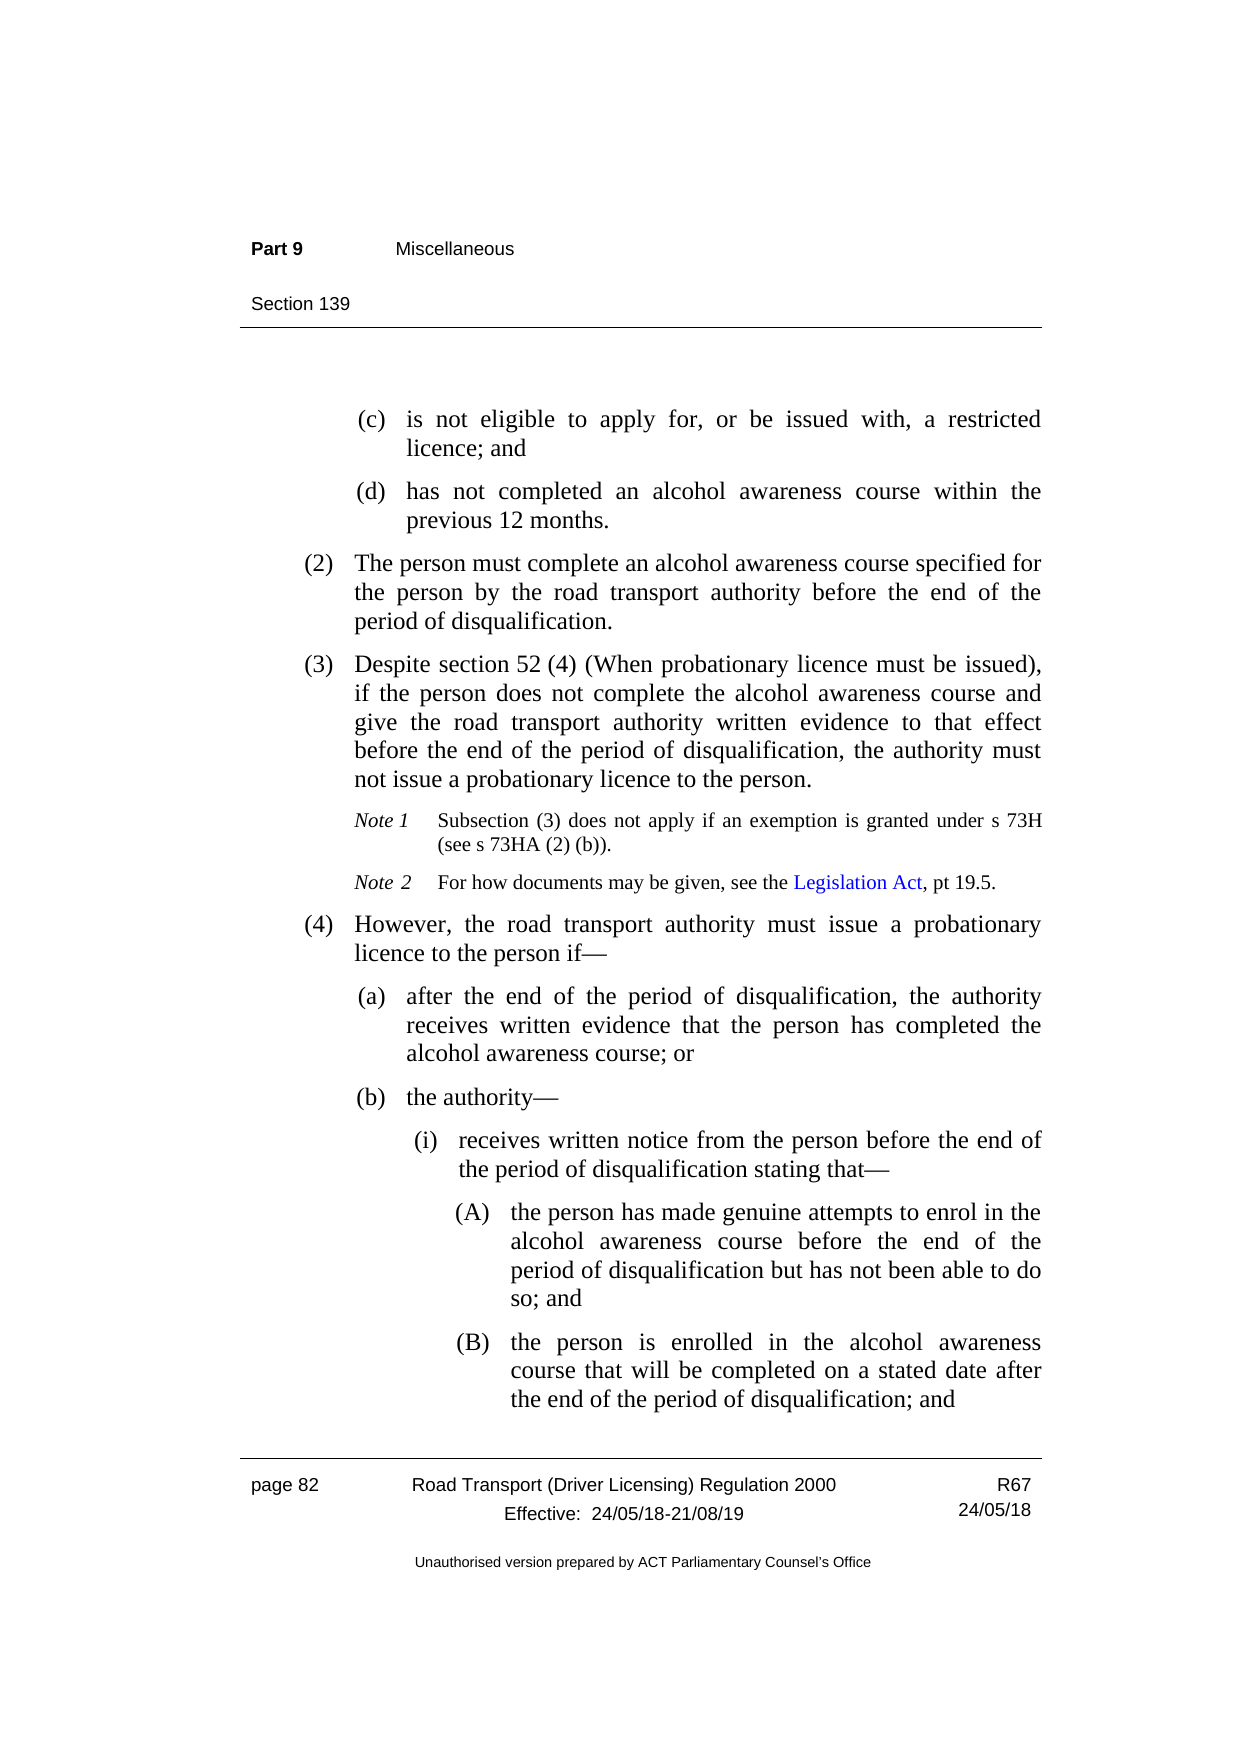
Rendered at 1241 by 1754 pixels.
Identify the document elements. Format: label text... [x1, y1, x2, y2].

text (i) receives written notice from the person before the end of the period of disqualification stating that— [239, 1125, 1042, 1183]
text Note 1 Subsection (3) does not apply if an exemption is granted under s 73H (see s 73HA (2) (b)). [354, 807, 1042, 856]
text (c) is not eligible to apply for, or be issued with, a restricted licence; and [239, 404, 1042, 462]
text (A) the person has made genuine attempts to enrol in the alcohol awareness course before the end of the period of disqualification but has not been able to do so; and [239, 1197, 1042, 1312]
text (d) has not completed an alcohol awareness course within the previous 12 months. [239, 476, 1042, 534]
text (B) the person is enrolled in the alcohol awareness course that will be completed on a stated date after the end of the period of disqualification; and [239, 1327, 1042, 1413]
text (3) Despite section 52 (4) (When probationary licence must be issued), if the person does not complete the alcohol awareness course and give the road transport authority written evidence to that effect before the end of the period of disqualification, the authority must not issue a probationary licence to the person. [239, 649, 1042, 793]
text (a) after the end of the period of disqualification, the authority receives written evidence that the person has completed the alcohol awareness course; or [239, 981, 1042, 1067]
text (4) However, the road transport authority must issue a probationary licence to the person if— [239, 909, 1042, 966]
text (2) The person must complete an alcohol awareness course specified for the person by the road transport authority before the end of the period of disqualification. [239, 548, 1042, 634]
text Note 2 For how documents may be given, see the Legislation Act, pt 19.5. [354, 870, 1042, 894]
text (b) the authority— [239, 1082, 1042, 1111]
